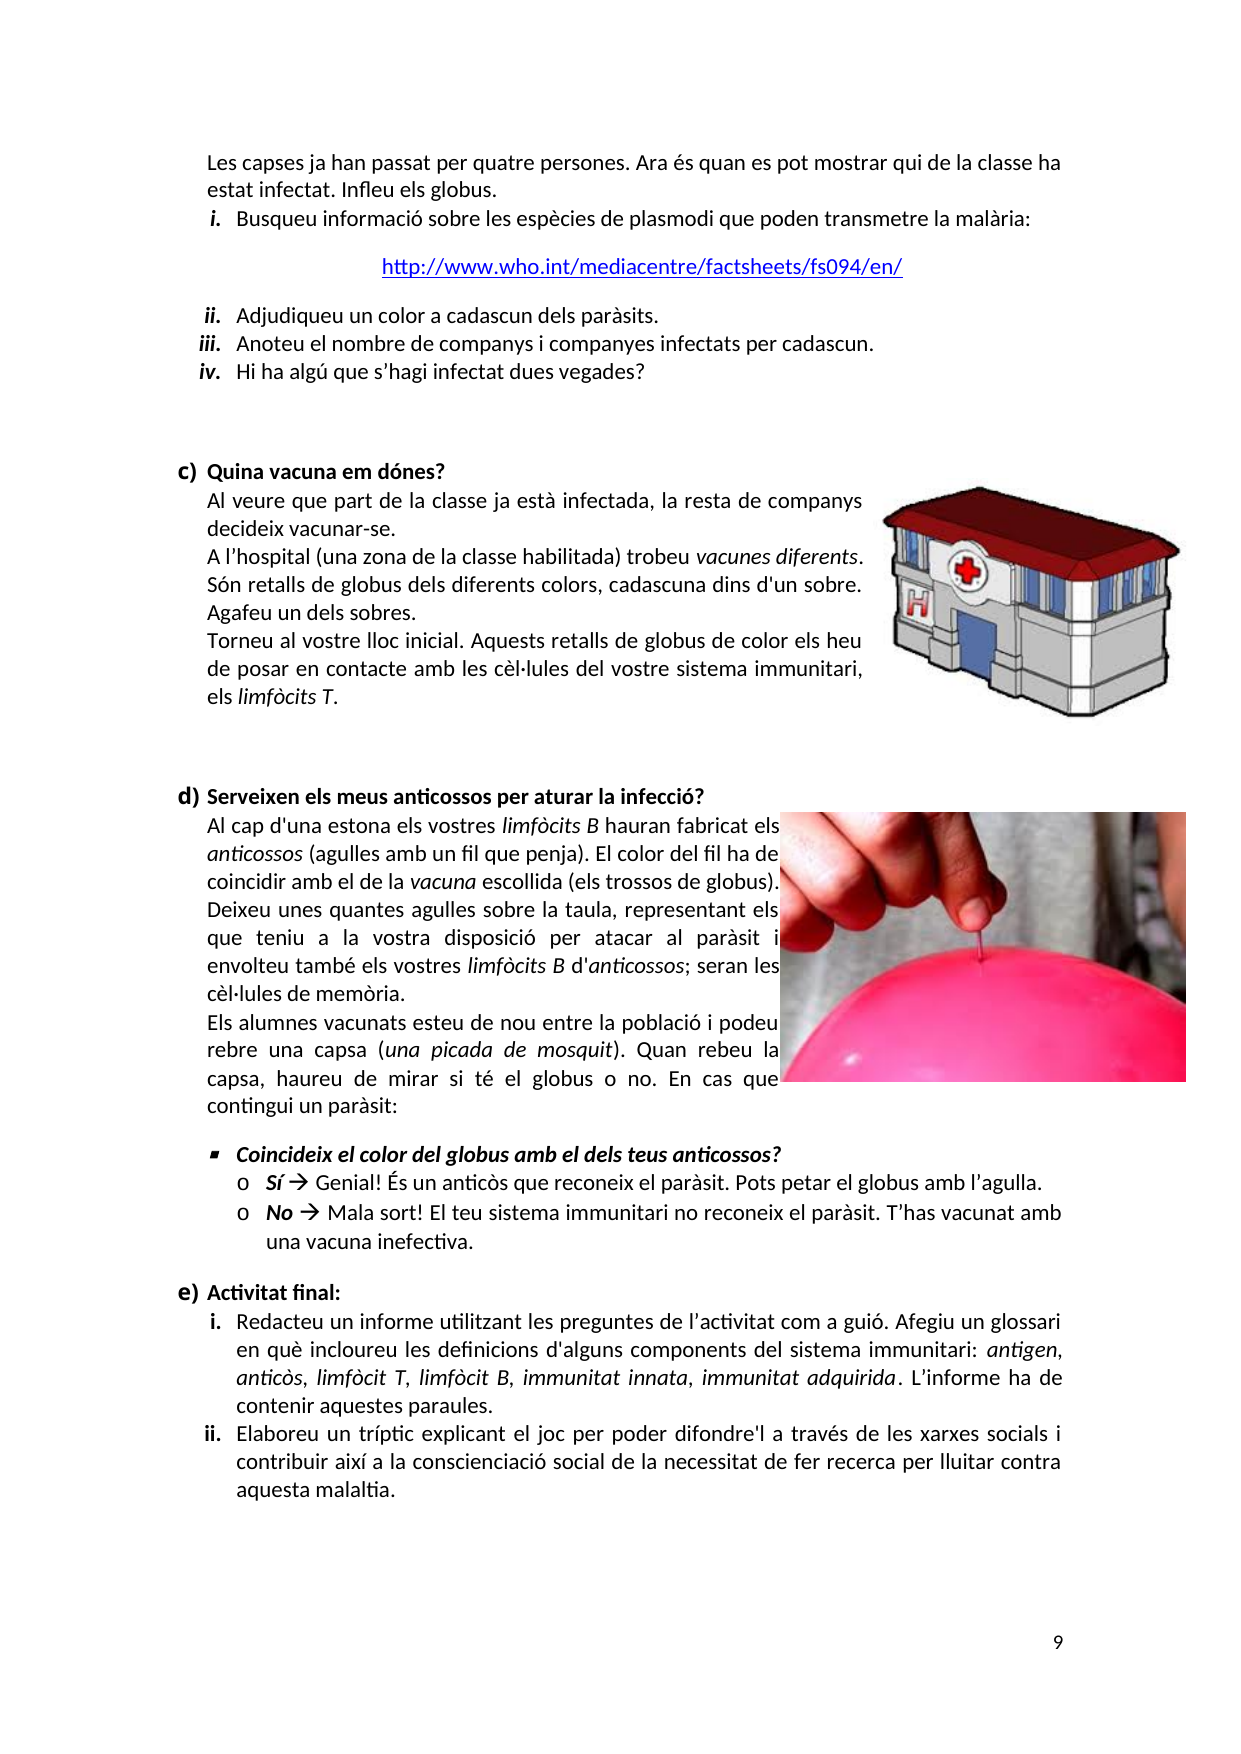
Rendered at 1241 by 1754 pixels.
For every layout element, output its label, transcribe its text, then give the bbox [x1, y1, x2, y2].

list Adjudiqueu un color a cadascun dels paràsits. [222, 301, 1063, 329]
text Al cap d'una estona els vostres limfòcits B hauran fabricat els anticossos (agulles amb un fil que penja). El color del fil ha de coincidir amb el de la vacuna escollida (els trossos de globus). Deixeu unes quantes agulles sobre la taula, representant els que teniu a la vostra disposició per atacar al paràsit i envolteu també els vostres limfòcits B d'anticossos; seran les cèl·lules de memòria. [207, 811, 1063, 1008]
list Serveixen els meus anticossos per aturar la infecció? [177, 780, 1063, 811]
text Els alumnes vacunats esteu de nou entre la població i podeu rebre una capsa (una picada de mosquit). Quan rebeu la capsa, haureu de mirar si té el globus o no. En cas que contingui un paràsit: [207, 1008, 1063, 1120]
list Activitat final: [177, 1276, 1063, 1307]
text Les capses ja han passat per quatre persones. Ara és quan es pot mostrar qui de la classe ha estat infectat. Infleu els globus. [207, 148, 1063, 204]
picture [863, 478, 1207, 726]
text Torneu al vostre lloc inicial. Aquests retalls de globus de color els heu de posar en contacte amb les cèl·lules del vostre sistema immunitari, els limfòcits T. [207, 626, 1063, 711]
list Redacteu un informe utilitzant les preguntes de l’activitat com a guió. Afegiu un glossari en què incloureu les definicions d'alguns components del sistema immunitari: antigen, anticòs, limfòcit T, limfòcit B, immunitat innata, immunitat adquirida. L’informe ha de contenir aquestes paraules. [222, 1307, 1063, 1419]
list Coincideix el color del globus amb el dels teus anticossos? [207, 1141, 1063, 1168]
text http://www.who.int/mediacentre/factsheets/fs094/en/ [221, 252, 1063, 281]
list Busqueu informació sobre les espècies de plasmodi que poden transmetre la malària: [221, 204, 1063, 232]
list Hi ha algú que s’hagi infectat dues vegades? [221, 357, 1063, 385]
list Elaboreu un tríptic explicant el joc per poder difondre'l a través de les xarxes socials i contribuir així a la conscienciació social de la necessitat de fer recerca per lluitar contra aquesta malaltia. [222, 1419, 1063, 1503]
text A l’hospital (una zona de la classe habilitada) trobeu vacunes diferents. Són retalls de globus dels diferents colors, cadascuna dins d'un sobre. Agafeu un dels sobres. [207, 542, 1063, 626]
list Sí Genial! És un anticòs que reconeix el paràsit. Pots petar el globus amb l’agulla. [236, 1168, 1063, 1198]
list Quina vacuna em dónes? [177, 455, 1063, 486]
list No Mala sort! El teu sistema immunitari no reconeix el paràsit. T’has vacunat amb una vacuna inefectiva. [236, 1198, 1063, 1255]
list Anoteu el nombre de companys i companyes infectats per cadascun. [222, 329, 1063, 357]
picture [1063, 812, 1186, 1082]
text Al veure que part de la classe ja està infectada, la resta de companys decideix vacunar-se. [207, 486, 1063, 542]
